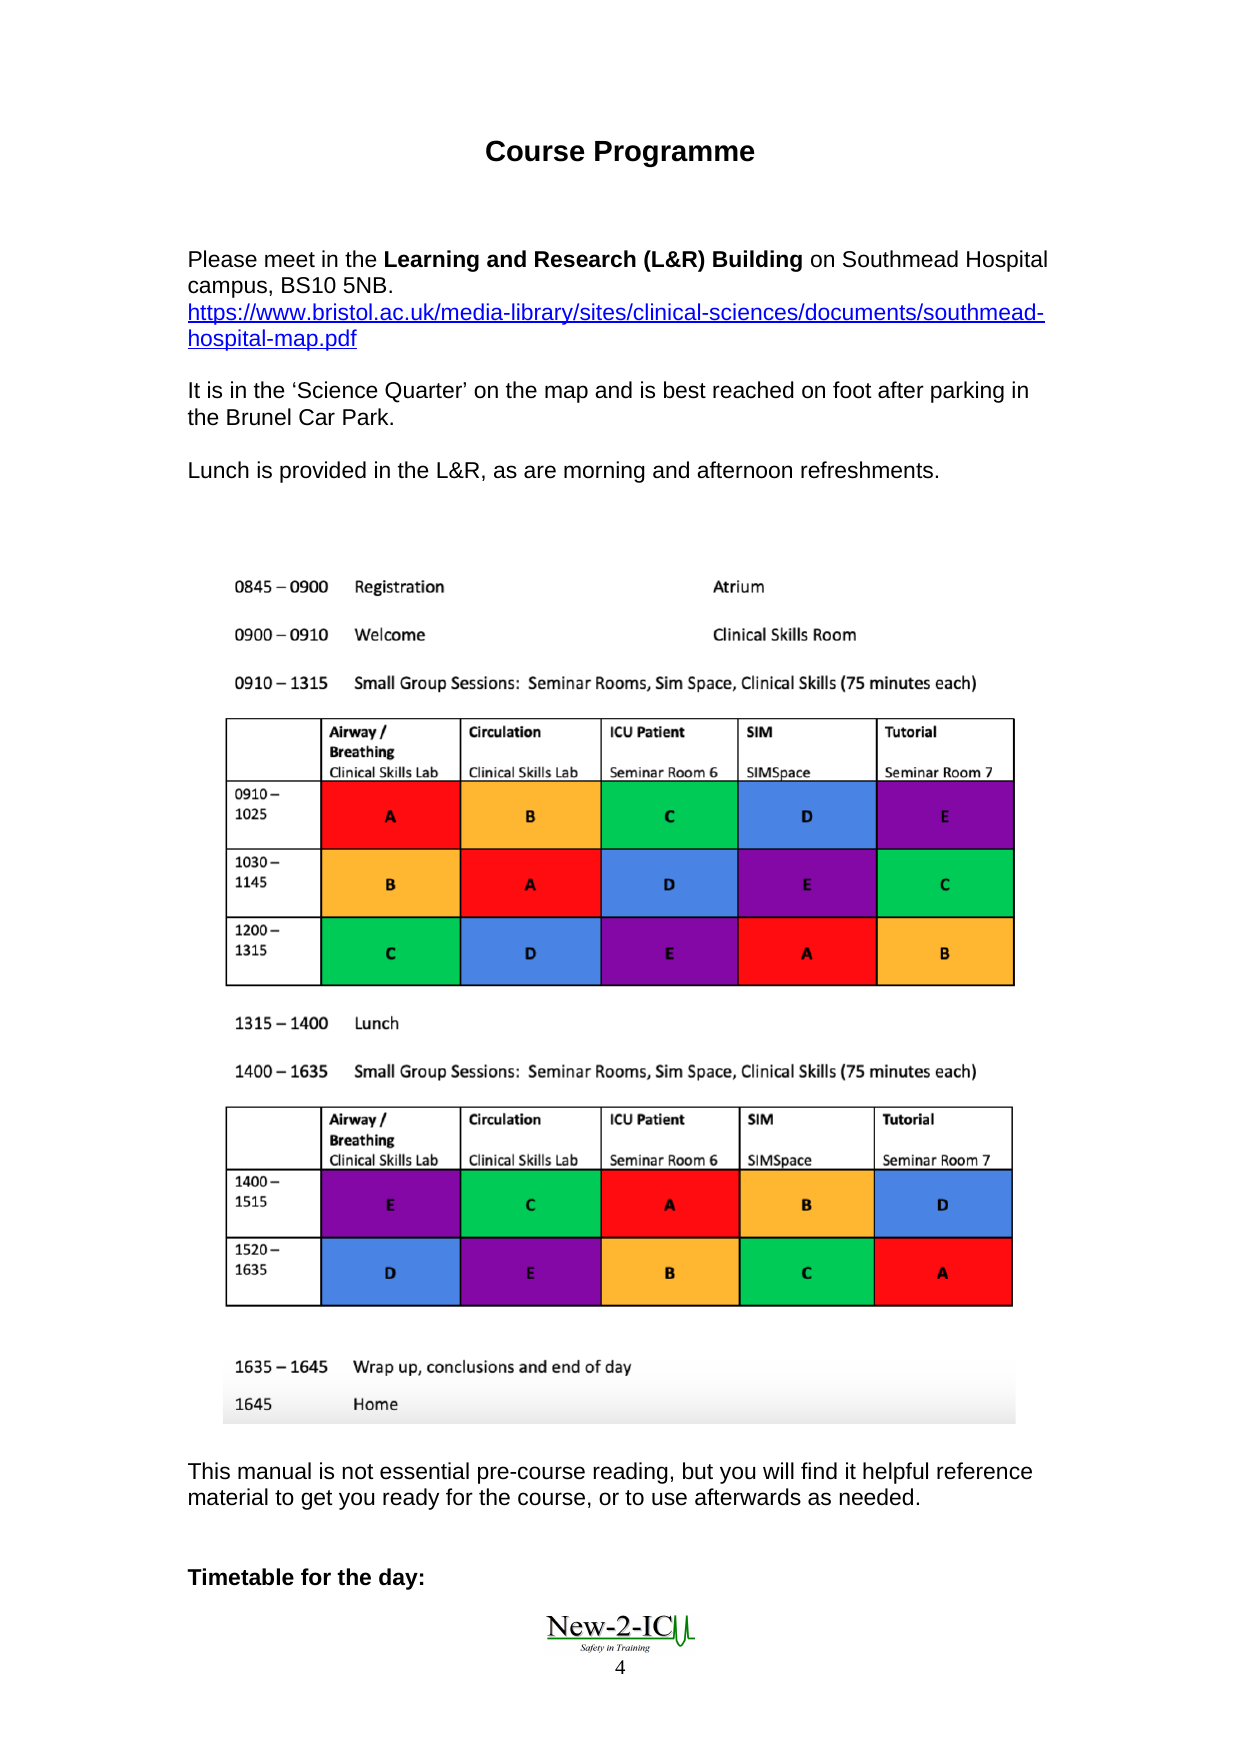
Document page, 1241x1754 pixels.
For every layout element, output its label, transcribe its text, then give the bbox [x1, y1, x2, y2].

text Lunch is provided in the L&R, as are morning and afternoon refreshments. [187, 457, 1053, 483]
picture [543, 1613, 698, 1655]
text Please meet in the Learning and Research (L&R) Building on Southmead Hospital campus, BS10 5NB. [187, 246, 1053, 298]
text It is in the ‘Science Quarter’ on the map and is best reached on foot after parking in the Brunel Car Park. [187, 377, 1053, 430]
text https://www.bristol.ac.uk/media-library/sites/clinical-sciences/documents/southmead-hospital-map.pdf [187, 298, 1053, 351]
picture [221, 558, 1016, 1424]
subtitle Course Programme [187, 134, 1053, 168]
text Timetable for the day: [187, 1537, 1053, 1590]
